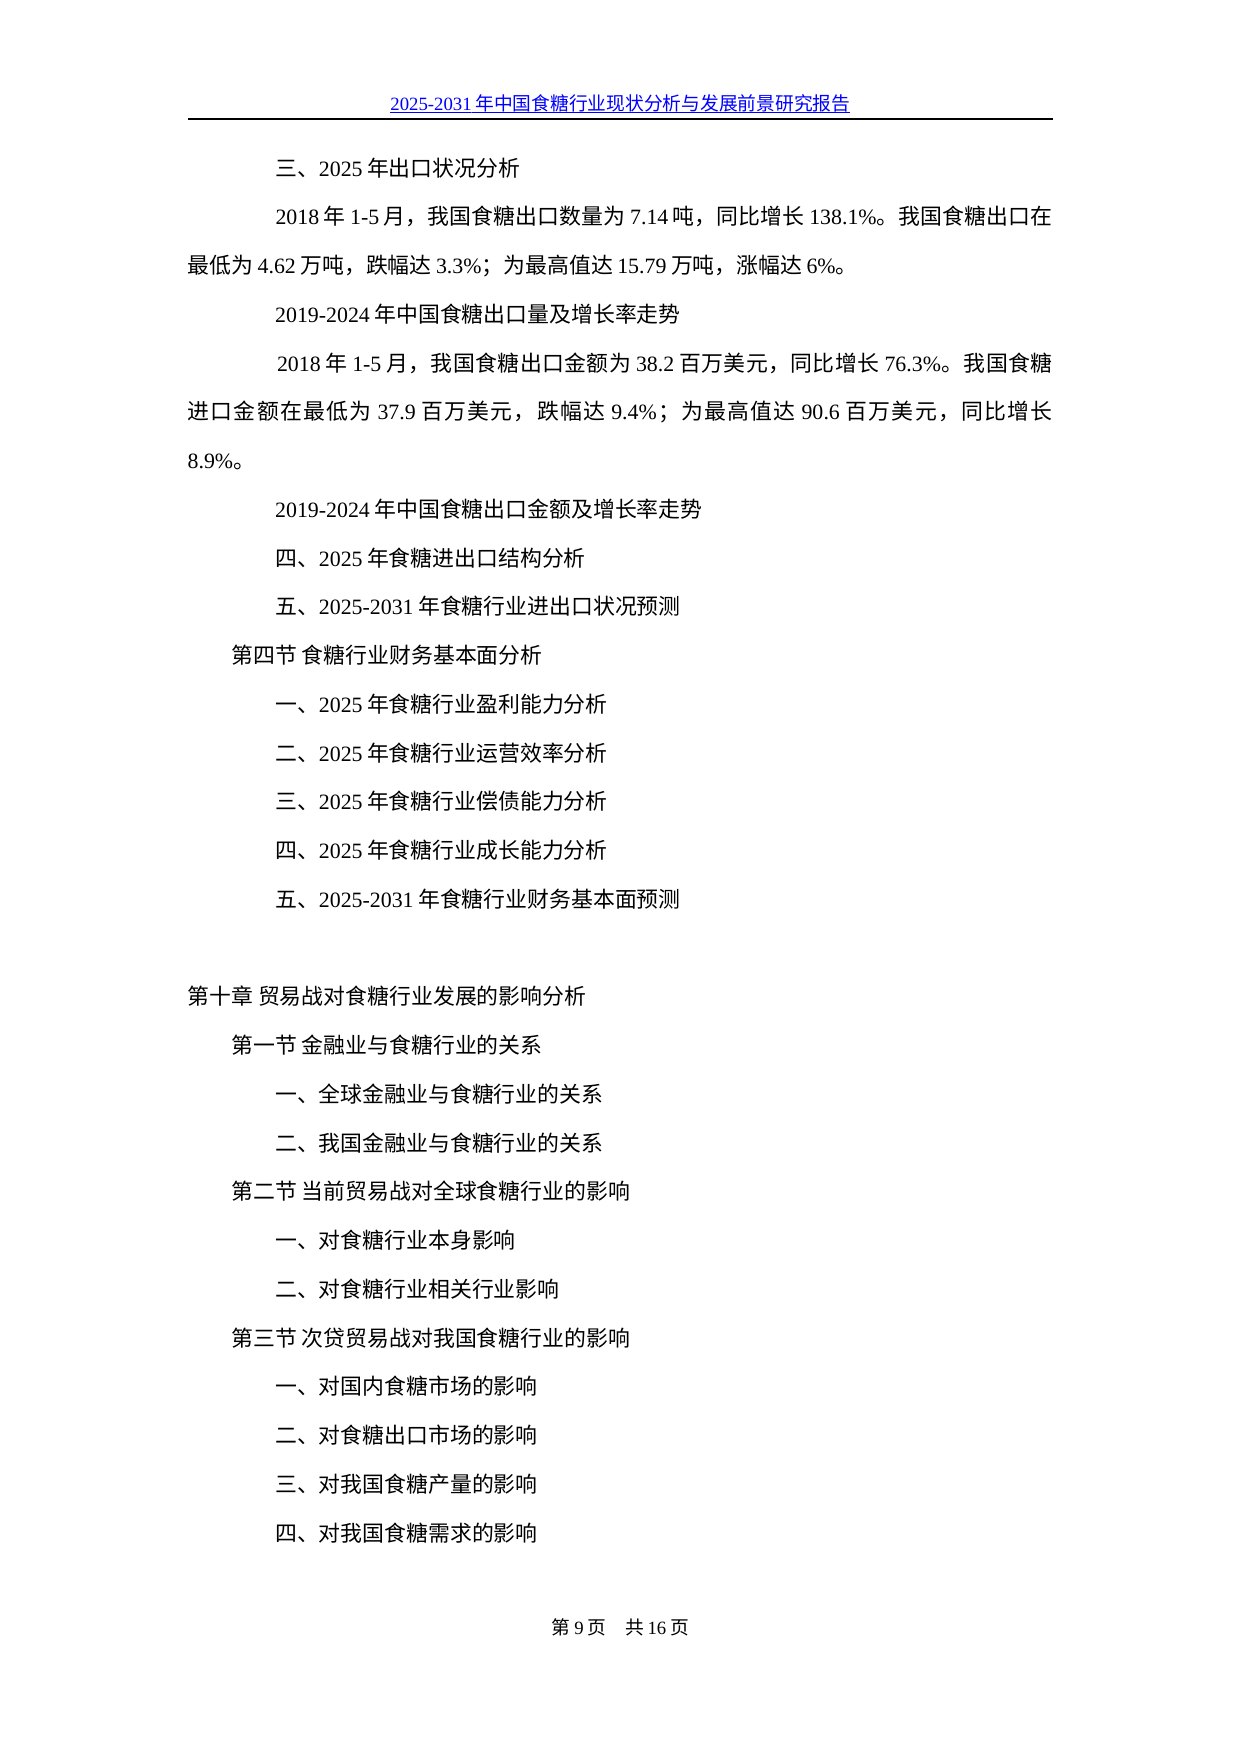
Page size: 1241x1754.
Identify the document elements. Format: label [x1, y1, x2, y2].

text [187, 150, 1053, 1548]
